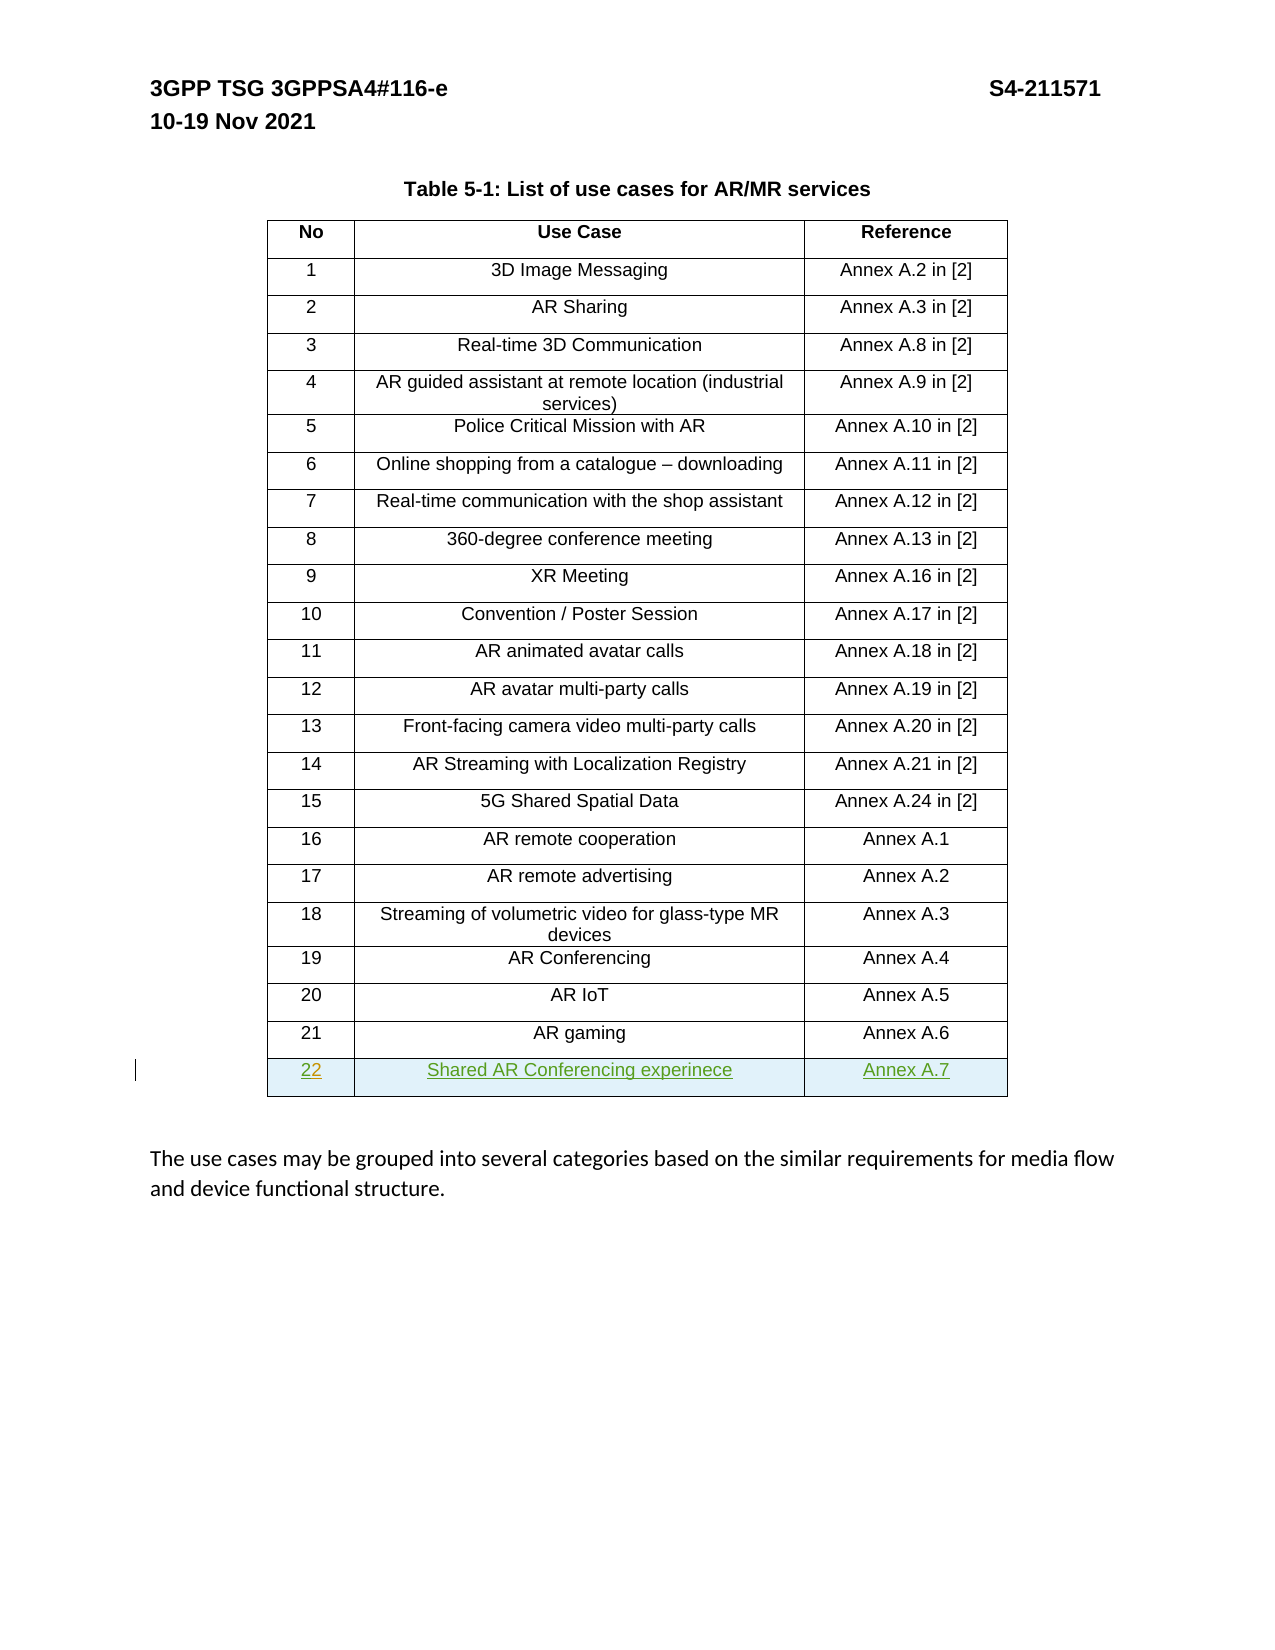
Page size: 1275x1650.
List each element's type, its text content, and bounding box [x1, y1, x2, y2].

table_cell Real-time communication with the shop assistant [355, 490, 804, 527]
table_cell Streaming of volumetric video for glass-type MR devices [355, 903, 804, 946]
table_cell AR gaming [355, 1022, 804, 1058]
table_cell 3D Image Messaging [355, 259, 804, 295]
table_cell Annex A.12 in [2] [805, 490, 1007, 527]
table_cell Annex A.10 in [2] [805, 415, 1007, 452]
table_cell 6 [268, 453, 354, 489]
table_cell Annex A.16 in [2] [805, 565, 1007, 602]
table_cell Annex A.2 [805, 865, 1007, 902]
table_cell 360-degree conference meeting [355, 528, 804, 564]
table_cell 12 [268, 678, 354, 714]
table_cell Annex A.2 in [2] [805, 259, 1007, 295]
table_cell Annex A.20 in [2] [805, 715, 1007, 752]
table_cell 18 [268, 903, 354, 946]
table_cell 19 [268, 947, 354, 983]
table_cell 17 [268, 865, 354, 902]
table_cell Annex A.11 in [2] [805, 453, 1007, 489]
table_cell AR Conferencing [355, 947, 804, 983]
table_cell Annex A.3 [805, 903, 1007, 946]
table_cell Annex A.1 [805, 828, 1007, 864]
table_cell 7 [268, 490, 354, 527]
table_cell Convention / Poster Session [355, 603, 804, 639]
table_cell 8 [268, 528, 354, 564]
table_cell AR remote advertising [355, 865, 804, 902]
table_cell 20 [268, 984, 354, 1021]
table_cell 16 [268, 828, 354, 864]
table_cell Annex A.17 in [2] [805, 603, 1007, 639]
table_cell Annex A.3 in [2] [805, 296, 1007, 332]
table_cell Annex A.13 in [2] [805, 528, 1007, 564]
table_cell Annex A.6 [805, 1022, 1007, 1058]
table_cell Police Critical Mission with AR [355, 415, 804, 452]
table_cell AR Sharing [355, 296, 804, 332]
text The use cases may be grouped into several categories based on the similar requirements for media flow and device functional structure. [150, 1144, 1125, 1202]
table_cell AR IoT [355, 984, 804, 1021]
table_cell AR remote cooperation [355, 828, 804, 864]
table_cell 15 [268, 790, 354, 827]
table_cell Annex A.19 in [2] [805, 678, 1007, 714]
table_cell 1 [268, 259, 354, 295]
table_cell 14 [268, 753, 354, 789]
table_cell 5G Shared Spatial Data [355, 790, 804, 827]
table_cell 21 [268, 1022, 354, 1058]
table_cell Annex A.4 [805, 947, 1007, 983]
table_cell AR animated avatar calls [355, 640, 804, 677]
table_cell 11 [268, 640, 354, 677]
table_header Use Case [355, 221, 804, 257]
table_header Reference [805, 221, 1007, 257]
table_cell 10 [268, 603, 354, 639]
table_cell AR avatar multi-party calls [355, 678, 804, 714]
table_cell Annex A.5 [805, 984, 1007, 1021]
table_cell 9 [268, 565, 354, 602]
table_cell AR guided assistant at remote location (industrial services) [355, 371, 804, 414]
table_cell Annex A.9 in [2] [805, 371, 1007, 414]
table_header No [268, 221, 354, 257]
table_cell Annex A.21 in [2] [805, 753, 1007, 789]
table_cell 2 [268, 296, 354, 332]
table_cell Annex A.8 in [2] [805, 334, 1007, 370]
table_cell Annex A.24 in [2] [805, 790, 1007, 827]
table_cell Front-facing camera video multi-party calls [355, 715, 804, 752]
table_cell AR Streaming with Localization Registry [355, 753, 804, 789]
text Table 5-1: List of use cases for AR/MR services [150, 177, 1125, 201]
table_cell XR Meeting [355, 565, 804, 602]
table_cell Online shopping from a catalogue – downloading [355, 453, 804, 489]
table_cell 3 [268, 334, 354, 370]
table_cell Real-time 3D Communication [355, 334, 804, 370]
table_cell 4 [268, 371, 354, 414]
table_cell Annex A.18 in [2] [805, 640, 1007, 677]
table_cell 5 [268, 415, 354, 452]
table_cell 13 [268, 715, 354, 752]
